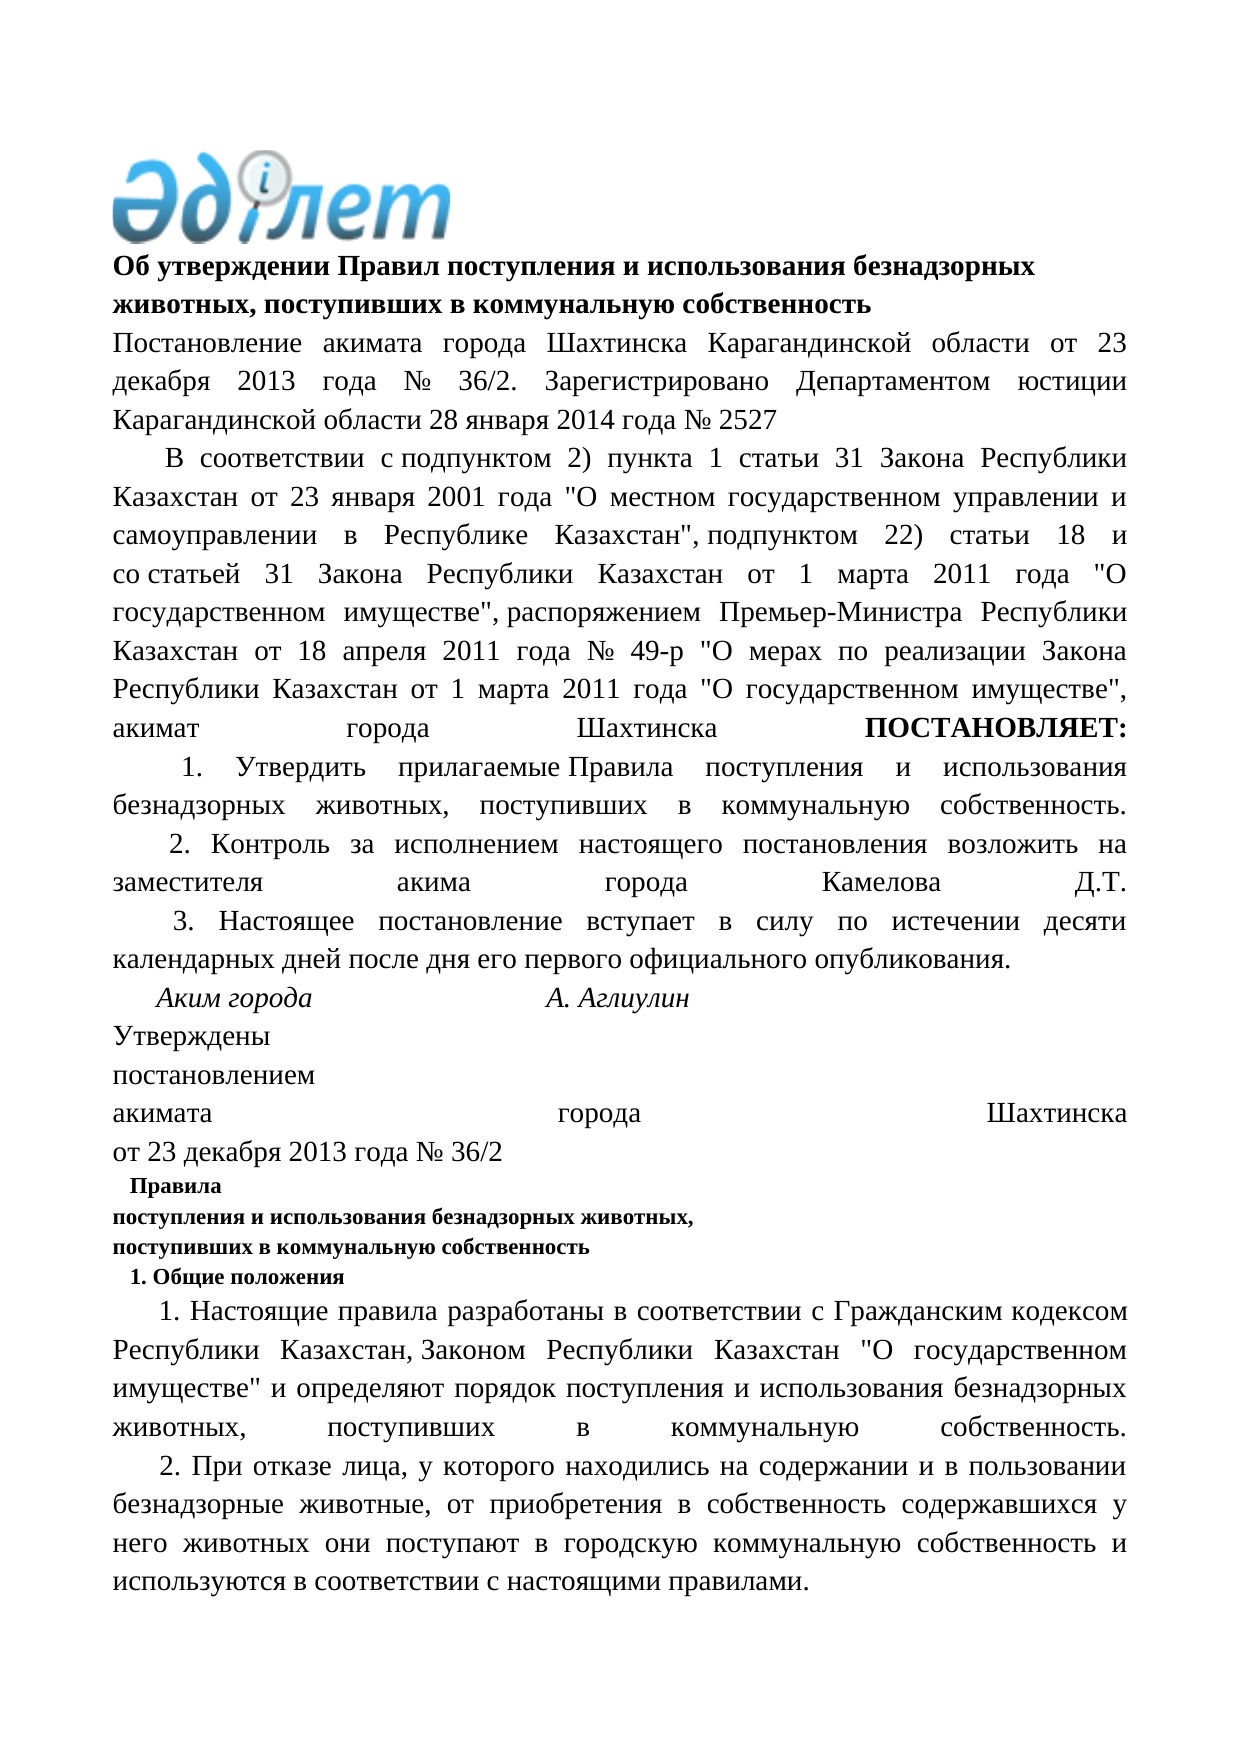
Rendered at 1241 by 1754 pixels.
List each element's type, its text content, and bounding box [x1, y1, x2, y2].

text Аким города А. Аглиулин [112, 980, 1128, 1013]
text Утверждены постановлением акимата города Шахтинска от 23 декабря 2013 года № 36/2 [112, 1018, 1128, 1168]
text 1. Общие положения [112, 1263, 1128, 1289]
picture [112, 150, 451, 244]
text Правила поступления и использования безнадзорных животных, поступивших в коммунальную собственность [112, 1173, 1128, 1259]
text Постановление акимата города Шахтинска Карагандинской области от 23 декабря 2013 года № 36/2. Зарегистрировано Департаментом юстиции Карагандинской области 28 января 2014 года № 2527 [112, 325, 1128, 435]
text Об утверждении Правил поступления и использования безнадзорных животных, поступивших в коммунальную собственность [112, 248, 1128, 320]
text В соответствии с подпунктом 2) пункта 1 статьи 31 Закона Республики Казахстан от 23 января 2001 года "О местном государственном управлении и самоуправлении в Республике Казахстан", подпунктом 22) статьи 18 и со статьей 31 Закона Республики Казахстан от 1 марта 2011 года "О государственном имуществе", распоряжением Премьер-Министра Республики Казахстан от 18 апреля 2011 года № 49-р "О мерах по реализации Закона Республики Казахстан от 1 марта 2011 года "О государственном имуществе", акимат города Шахтинска ПОСТАНОВЛЯЕТ: 1. Утвердить прилагаемые Правила поступления и использования безнадзорных животных, поступивших в коммунальную собственность. 2. Контроль за исполнением настоящего постановления возложить на заместителя акима города Камелова Д.Т. 3. Настоящее постановление вступает в силу по истечении десяти календарных дней после дня его первого официального опубликования. [112, 440, 1128, 975]
text 1. Настоящие правила разработаны в соответствии с Гражданским кодексом Республики Казахстан, Законом Республики Казахстан "О государственном имуществе" и определяют порядок поступления и использования безнадзорных животных, поступивших в коммунальную собственность. 2. При отказе лица, у которого находились на содержании и в пользовании безнадзорные животные, от приобретения в собственность содержавшихся у него животных они поступают в городскую коммунальную собственность и используются в соответствии с настоящими правилами. [112, 1293, 1128, 1597]
